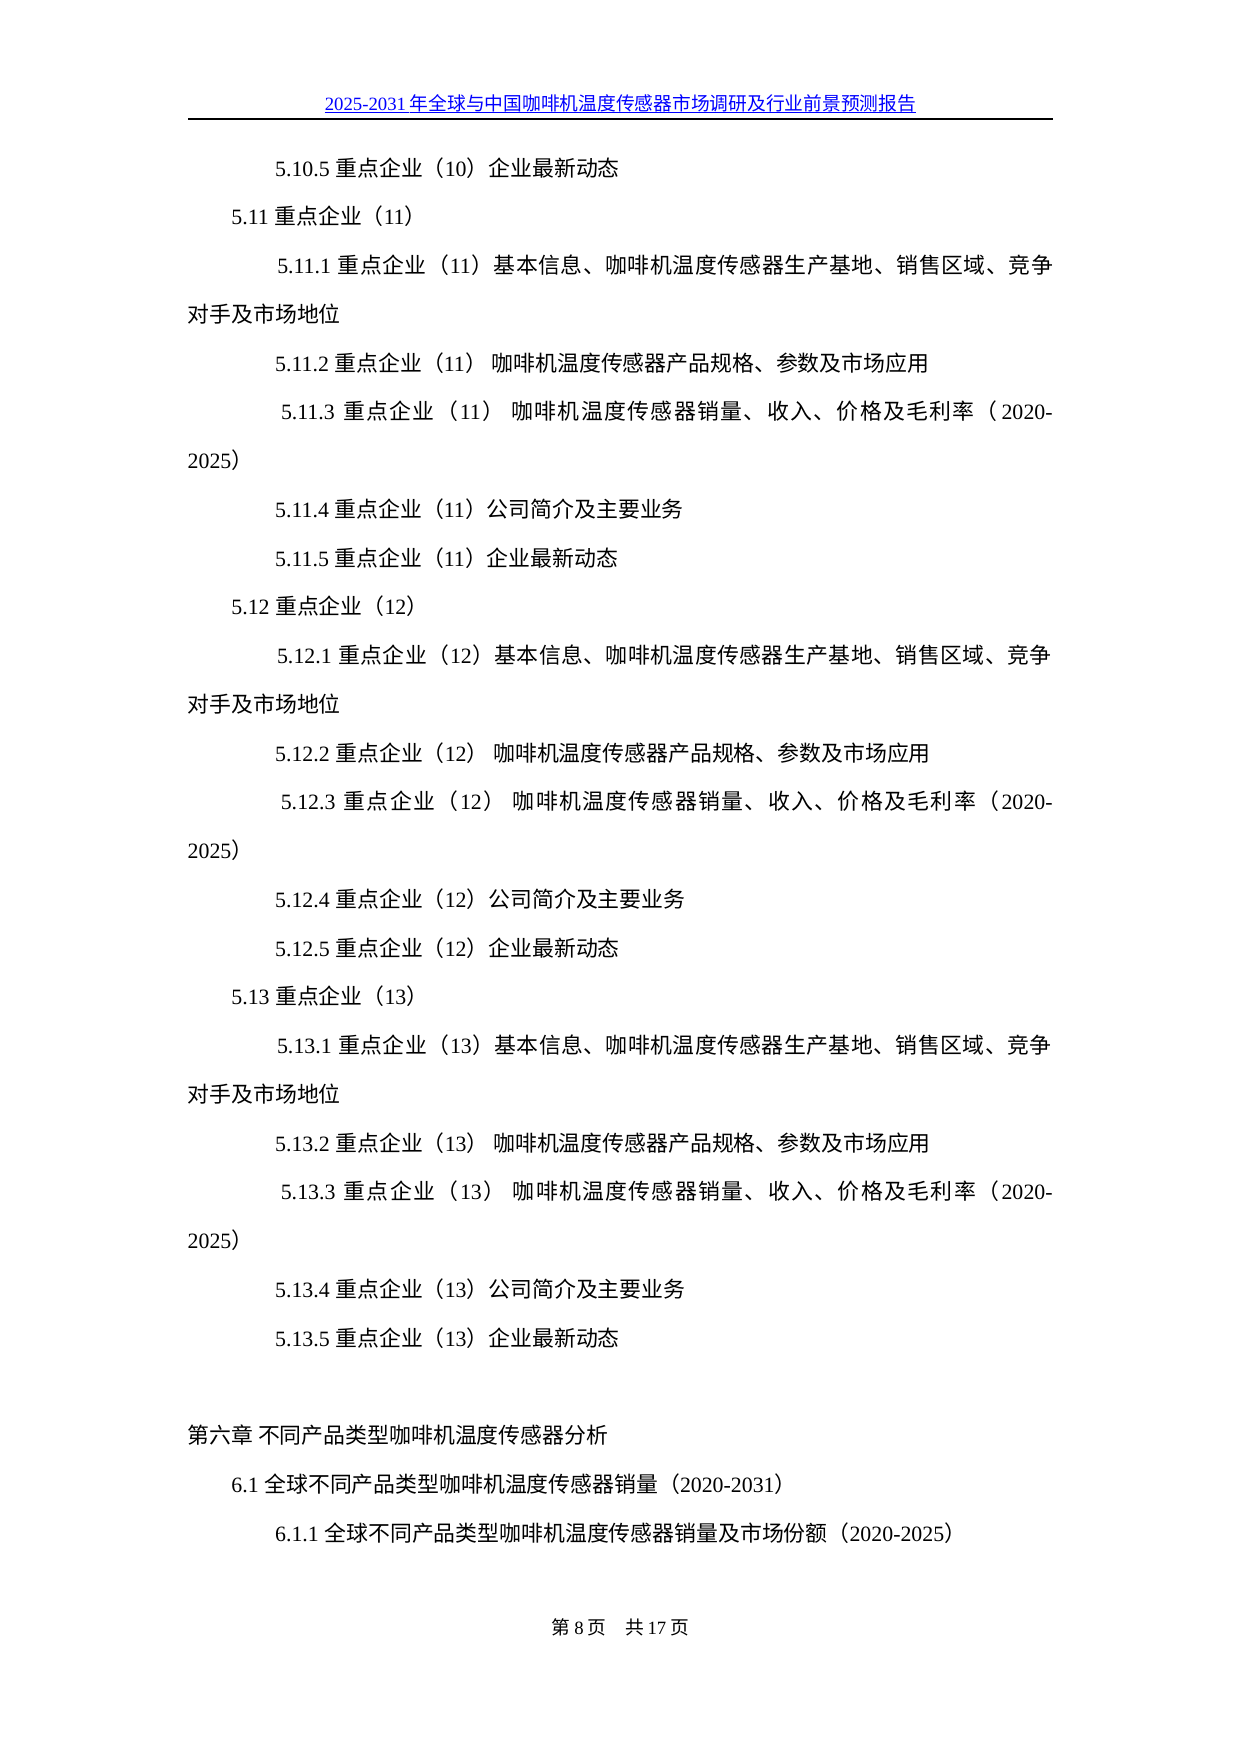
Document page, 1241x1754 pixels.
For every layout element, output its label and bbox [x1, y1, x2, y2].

text [187, 150, 1053, 1548]
